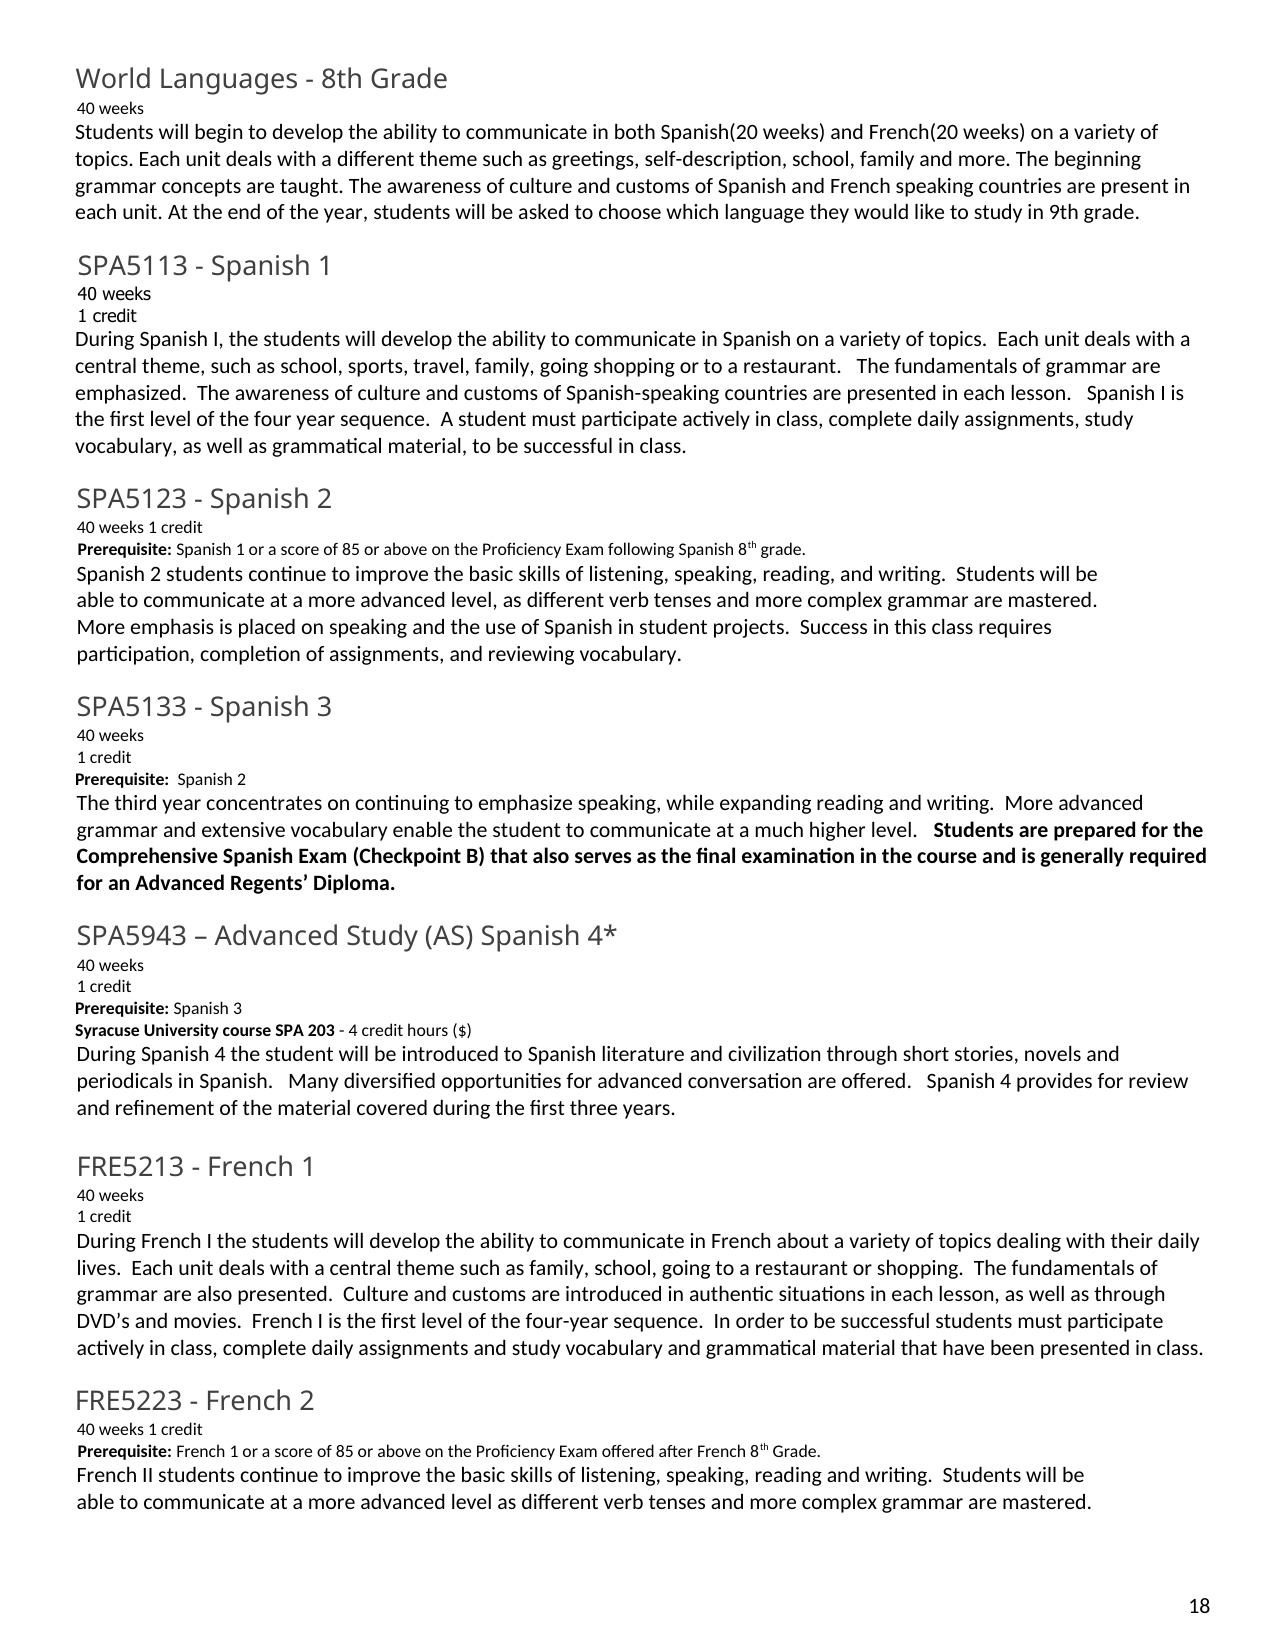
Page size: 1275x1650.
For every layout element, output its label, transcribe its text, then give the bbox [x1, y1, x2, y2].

text Students will begin to develop the ability to communicate in both Spanish(20 weeks) and French(20 weeks) on a variety of topics. Each unit deals with a different theme such as greetings, self-description, school, family and more. The beginning grammar concepts are taught. The awareness of culture and customs of Spanish and French speaking countries are present in each unit. At the end of the year, students will be asked to choose which language they would like to study in 9th grade. [75, 118, 1211, 225]
text During Spanish I, the students will develop the ability to communicate in Spanish on a variety of topics. Each unit deals with a central theme, such as school, sports, travel, family, going shopping or to a restaurant. The fundamentals of grammar are emphasized. The awareness of culture and customs of Spanish-speaking countries are presented in each lesson. Spanish I is the first level of the four year sequence. A student must participate actively in class, complete daily assignments, study vocabulary, as well as grammatical material, to be successful in class. [75, 326, 1211, 459]
subtitle FRE5213 - French 1 [76, 1147, 1215, 1184]
text 40 weeks 1 credit [76, 1418, 754, 1440]
text During Spanish 4 the student will be introduced to Spanish literature and civilization through short stories, novels and periodicals in Spanish. Many diversified opportunities for advanced conversation are offered. Spanish 4 provides for review and refinement of the material covered during the first three years. [76, 1040, 1215, 1120]
subtitle SPA5133 - Spanish 3 [76, 687, 1215, 724]
text 40 weeks 1 credit [76, 517, 754, 538]
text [76, 1462, 1102, 1515]
text Spanish 2 students continue to improve the basic skills of listening, speaking, reading, and writing. Students will be able to communicate at a more advanced level, as different verb tenses and more complex grammar are mastered. More emphasis is placed on speaking and the use of Spanish in student projects. Success in this class requires participation, completion of assignments, and reviewing vocabulary. [76, 560, 1109, 667]
text 40 weeks [76, 1184, 754, 1206]
text Syracuse University course SPA 203 - 4 credit hours ($) [75, 1019, 1066, 1040]
text During French I the students will develop the ability to communicate in French about a variety of topics dealing with their daily lives. Each unit deals with a central theme such as family, school, going to a restaurant or shopping. The fundamentals of grammar are also presented. Culture and customs are introduced in authentic situations in each lesson, as well as through DVD’s and movies. French I is the first level of the four-year sequence. In order to be successful students must participate actively in class, complete daily assignments and study vocabulary and grammatical material that have been presented in class. [76, 1227, 1215, 1361]
text The third year concentrates on continuing to emphasize speaking, while expanding reading and writing. More advanced grammar and extensive vocabulary enable the student to communicate at a much higher level. Students are prepared for the Comprehensive Spanish Exam (Checkpoint B) that also serves as the final examination in the course and is generally required for an Advanced Regents’ Diploma. [76, 789, 1215, 896]
text Prerequisite: Spanish 3 [75, 997, 1215, 1019]
subtitle FRE5223 - French 2 [74, 1381, 1090, 1418]
text 40 weeks [76, 724, 754, 746]
text Prerequisite: Spanish 1 or a score of 85 or above on the Proficiency Exam following Spanish 8th grade. [77, 538, 1066, 560]
text 40 weeks [76, 954, 754, 975]
text 1 credit [76, 975, 754, 997]
subtitle SPA5123 - Spanish 2 [76, 480, 1109, 517]
subtitle World Languages - 8th Grade [75, 60, 1029, 97]
text 40 weeks [77, 283, 1211, 304]
subtitle SPA5113 - Spanish 1 [77, 246, 1211, 283]
text 1 credit [77, 304, 1211, 326]
text 40 weeks [76, 97, 754, 118]
text Prerequisite: Spanish 2 [75, 768, 1215, 789]
text 1 credit [76, 746, 754, 768]
text 1 credit [76, 1206, 754, 1227]
text Prerequisite: French 1 or a score of 85 or above on the Proficiency Exam offered after French 8th Grade. [77, 1440, 1066, 1462]
subtitle SPA5943 – Advanced Study (AS) Spanish 4* [76, 917, 1215, 954]
